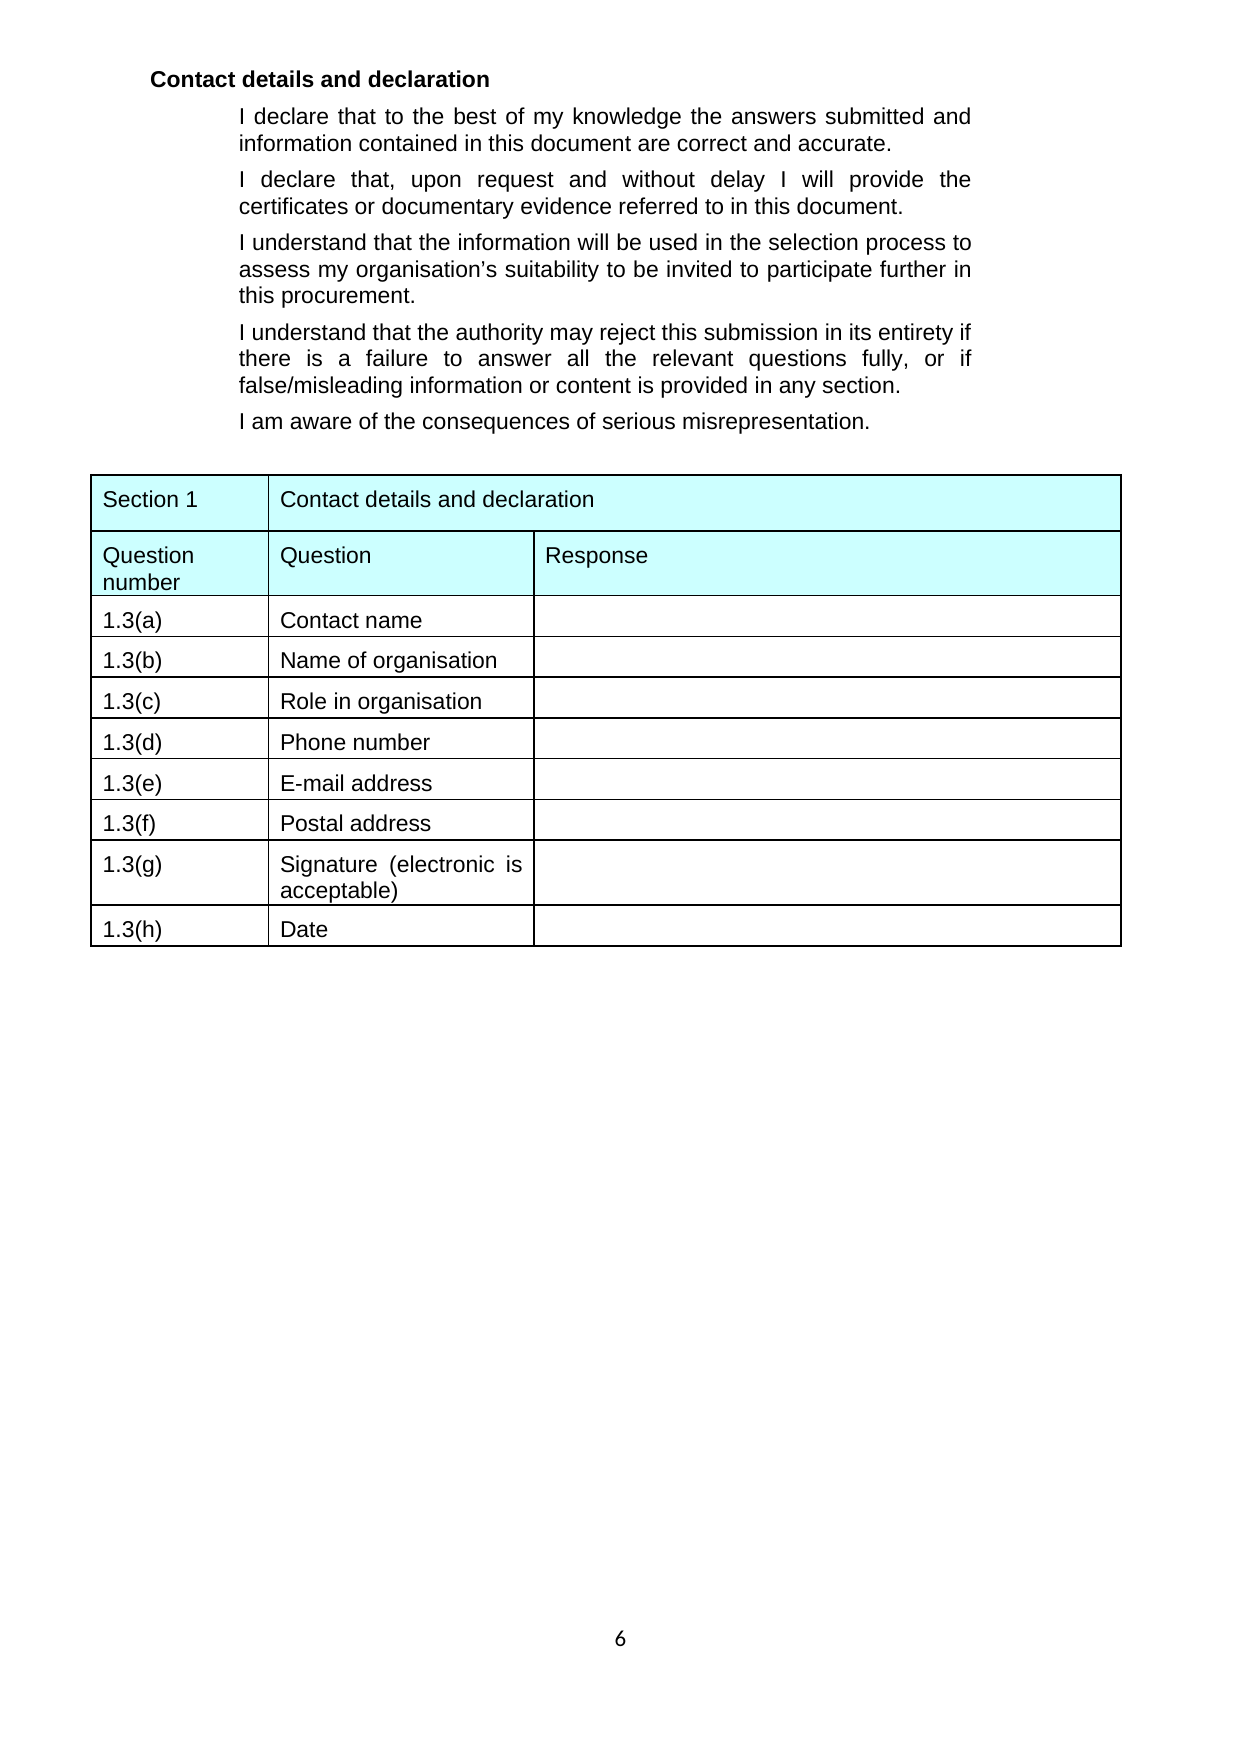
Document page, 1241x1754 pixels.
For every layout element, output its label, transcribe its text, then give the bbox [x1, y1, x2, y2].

table_cell 1.3(a) [92, 596, 268, 636]
table_cell Question number [92, 532, 268, 595]
table_header Contact details and declaration [269, 476, 1120, 530]
text I declare that to the best of my knowledge the answers submitted and information contained in this document are correct and accurate. [239, 103, 972, 156]
table_cell [535, 759, 1120, 798]
text I understand that the information will be used in the selection process to assess my organisation’s suitability to be invited to participate further in this procurement. [239, 229, 972, 308]
table_cell Contact name [269, 596, 533, 636]
table_cell [535, 678, 1120, 717]
table_cell [535, 906, 1120, 944]
table_cell Response [535, 532, 1120, 595]
text I declare that, upon request and without delay I will provide the certificates or documentary evidence referred to in this document. [239, 166, 972, 219]
table_cell [535, 596, 1120, 636]
table_cell Role in organisation [269, 678, 533, 717]
text I am aware of the consequences of serious misrepresentation. [239, 408, 972, 435]
table_cell [535, 637, 1120, 676]
table_cell Date [269, 906, 533, 944]
table_cell 1.3(e) [92, 759, 268, 798]
table_cell Signature (electronic is acceptable) [269, 841, 533, 904]
table_cell [535, 841, 1120, 904]
table_cell [535, 719, 1120, 758]
table_cell 1.3(h) [92, 906, 268, 944]
table_cell Postal address [269, 800, 533, 839]
table_cell Question [269, 532, 533, 595]
table_cell Name of organisation [269, 637, 533, 676]
table_cell E-mail address [269, 759, 533, 798]
table_cell 1.3(g) [92, 841, 268, 904]
text Contact details and declaration [150, 66, 1090, 93]
table_cell 1.3(d) [92, 719, 268, 758]
table_cell 1.3(f) [92, 800, 268, 839]
table_cell 1.3(b) [92, 637, 268, 676]
table_cell Phone number [269, 719, 533, 758]
table_header Section 1 [92, 476, 268, 530]
text I understand that the authority may reject this submission in its entirety if there is a failure to answer all the relevant questions fully, or if false/misleading information or content is provided in any section. [239, 319, 972, 398]
table_cell 1.3(c) [92, 678, 268, 717]
table_cell [535, 800, 1120, 839]
